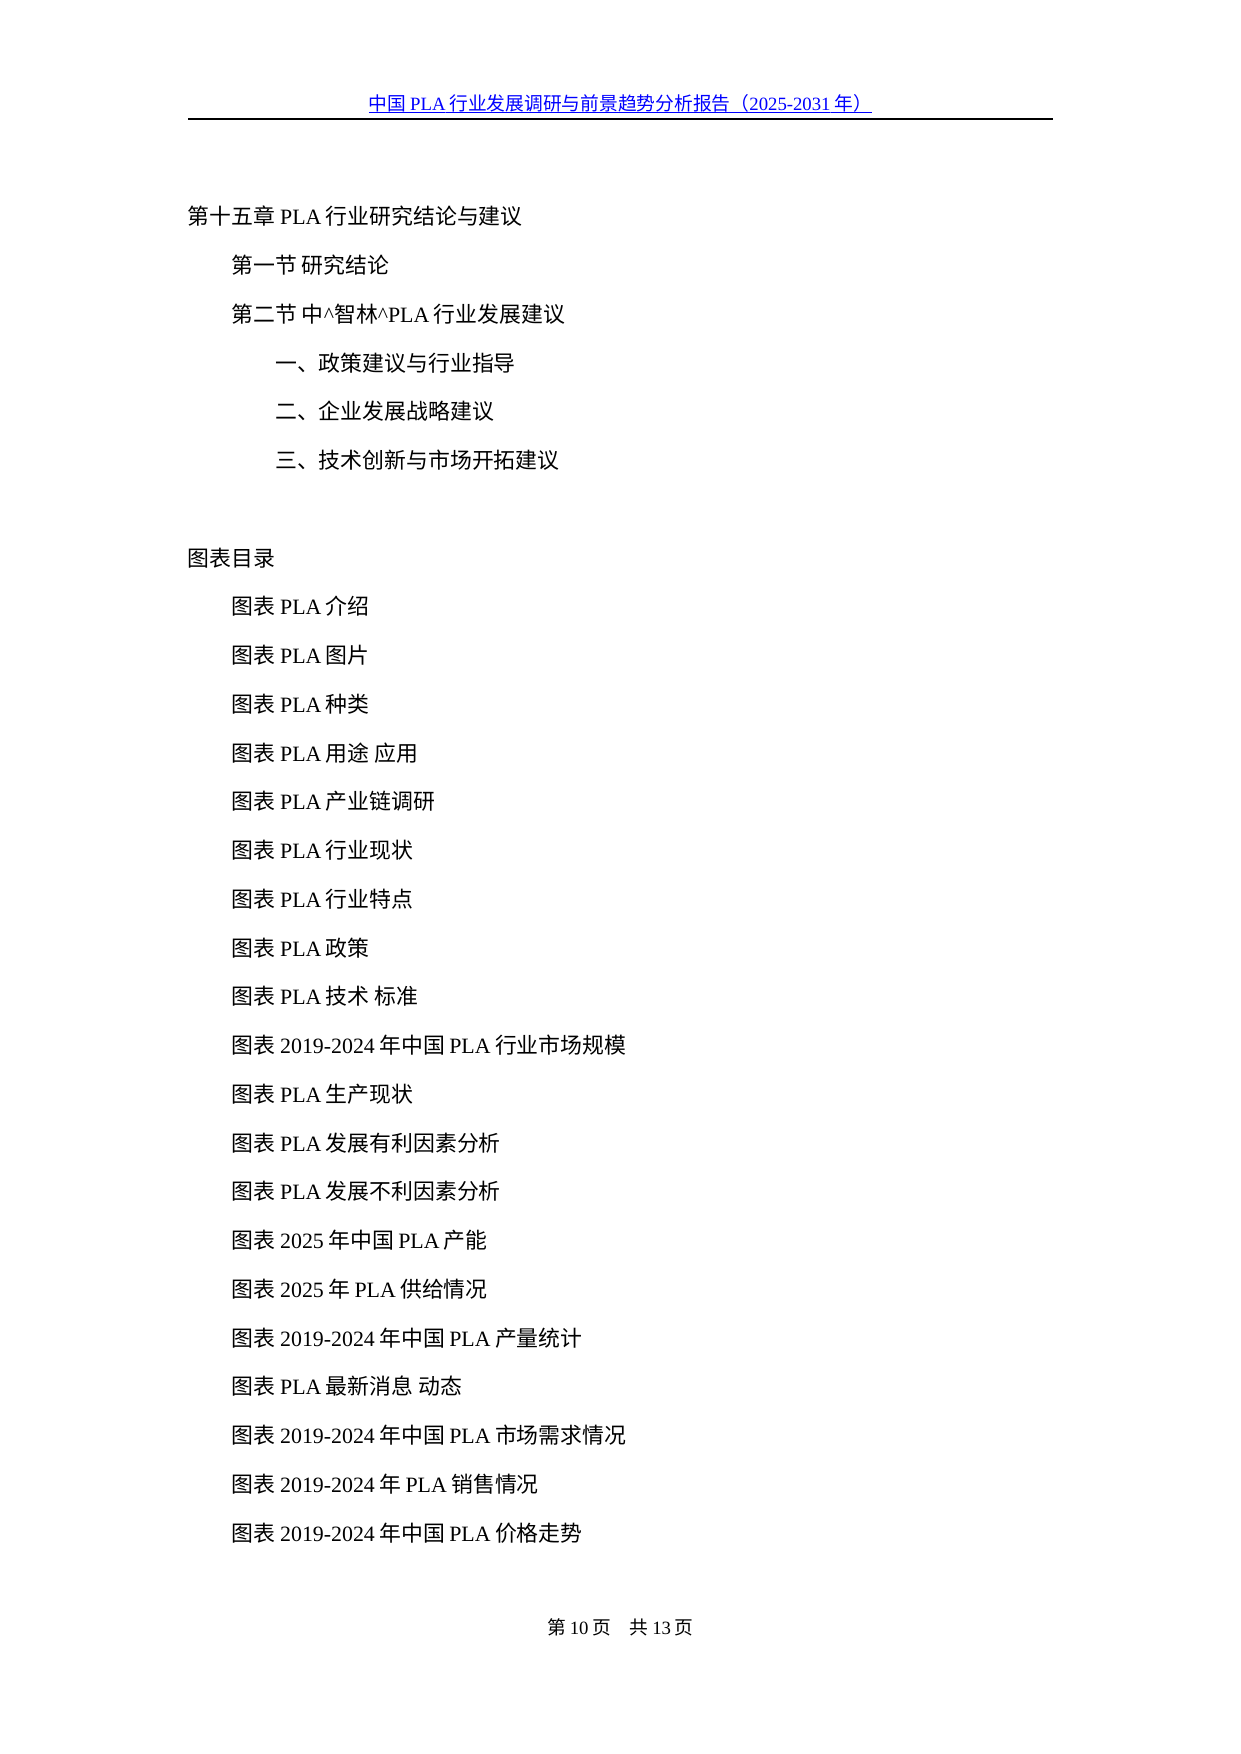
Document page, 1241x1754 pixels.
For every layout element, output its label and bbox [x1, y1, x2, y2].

text [187, 150, 1053, 1548]
